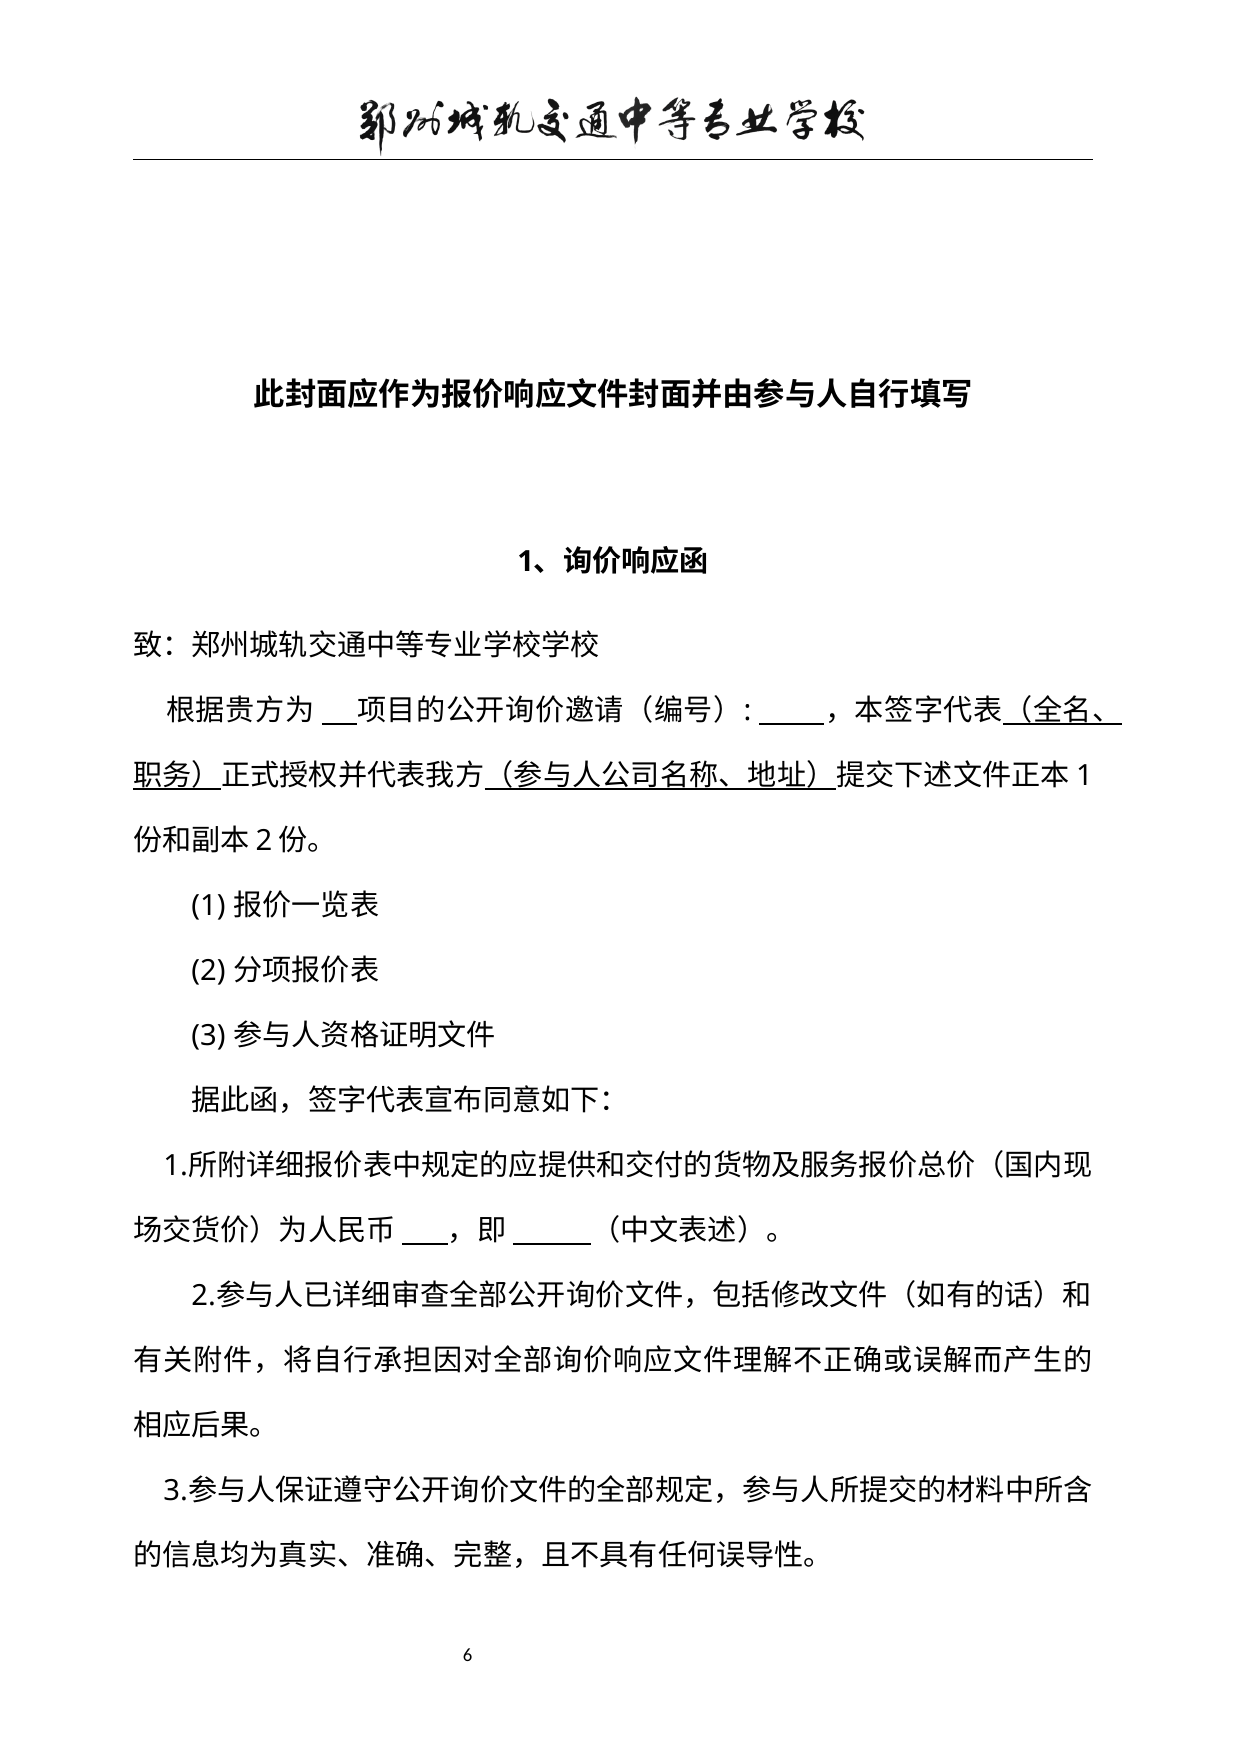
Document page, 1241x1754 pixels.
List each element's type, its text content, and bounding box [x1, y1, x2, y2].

text 此封面应作为报价响应文件封面并由参与人自行填写 [133, 359, 1093, 424]
text 2.参与人已详细审查全部公开询价文件，包括修改文件（如有的话）和有关附件，将自行承担因对全部询价响应文件理解不正确或误解而产生的相应后果。 [133, 1260, 1093, 1455]
text 据此函，签字代表宣布同意如下： [133, 1065, 1093, 1130]
picture [353, 88, 872, 157]
text 1.所附详细报价表中规定的应提供和交付的货物及服务报价总价（国内现场交货价）为人民币 ，即 （中文表述）。 [133, 1130, 1093, 1260]
text 致：郑州城轨交通中等专业学校学校 [133, 610, 1093, 675]
text (3) 参与人资格证明文件 [133, 1000, 1093, 1065]
text (2) 分项报价表 [133, 935, 1093, 1000]
text 1、询价响应函 [133, 527, 1093, 592]
text 根据贵方为 项目的公开询价邀请（编号）: ，本签字代表（全名、职务）正式授权并代表我方（参与人公司名称、地址）提交下述文件正本1份和副本2份。 [133, 675, 1093, 870]
text 3.参与人保证遵守公开询价文件的全部规定，参与人所提交的材料中所含的信息均为真实、准确、完整，且不具有任何误导性。 [133, 1455, 1093, 1585]
text (1) 报价一览表 [133, 870, 1093, 935]
